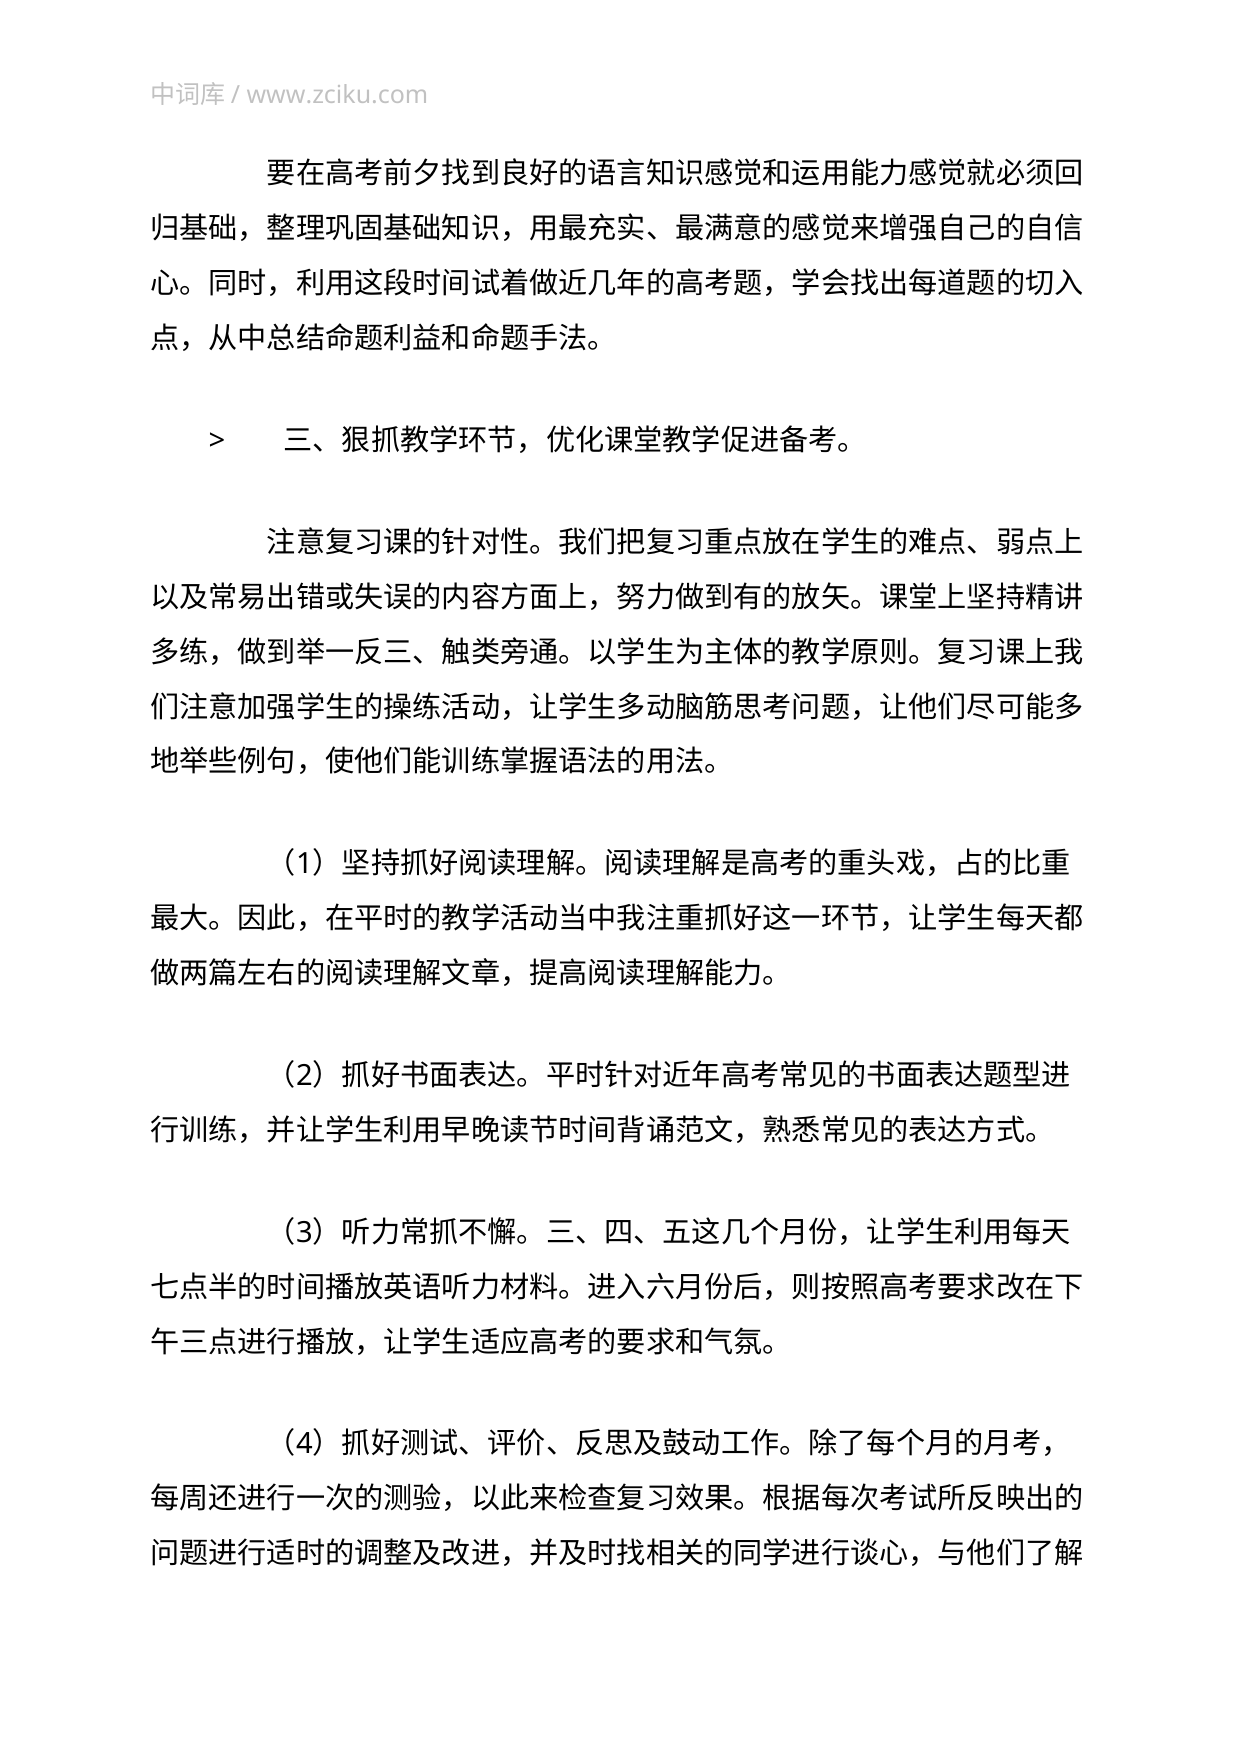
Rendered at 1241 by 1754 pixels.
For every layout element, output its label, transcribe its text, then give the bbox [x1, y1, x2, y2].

text 注意复习课的针对性。我们把复习重点放在学生的难点、弱点上以及常易出错或失误的内容方面上，努力做到有的放矢。课堂上坚持精讲多练，做到举一反三、触类旁通。以学生为主体的教学原则。复习课上我们注意加强学生的操练活动，让学生多动脑筋思考问题，让他们尽可能多地举些例句，使他们能训练掌握语法的用法。 [150, 518, 1090, 780]
text （1）坚持抓好阅读理解。阅读理解是高考的重头戏，占的比重最大。因此，在平时的教学活动当中我注重抓好这一环节，让学生每天都做两篇左右的阅读理解文章，提高阅读理解能力。 [150, 840, 1090, 992]
text > 三、狠抓教学环节，优化课堂教学促进备考。 [150, 416, 1090, 459]
text （2）抓好书面表达。平时针对近年高考常见的书面表达题型进行训练，并让学生利用早晚读节时间背诵范文，熟悉常见的表达方式。 [150, 1051, 1090, 1149]
text （3）听力常抓不懈。三、四、五这几个月份，让学生利用每天七点半的时间播放英语听力材料。进入六月份后，则按照高考要求改在下午三点进行播放，让学生适应高考的要求和气氛。 [150, 1208, 1090, 1360]
text 要在高考前夕找到良好的语言知识感觉和运用能力感觉就必须回归基础，整理巩固基础知识，用最充实、最满意的感觉来增强自己的自信心。同时，利用这段时间试着做近几年的高考题，学会找出每道题的切入点，从中总结命题利益和命题手法。 [150, 150, 1090, 357]
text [150, 1420, 1090, 1572]
